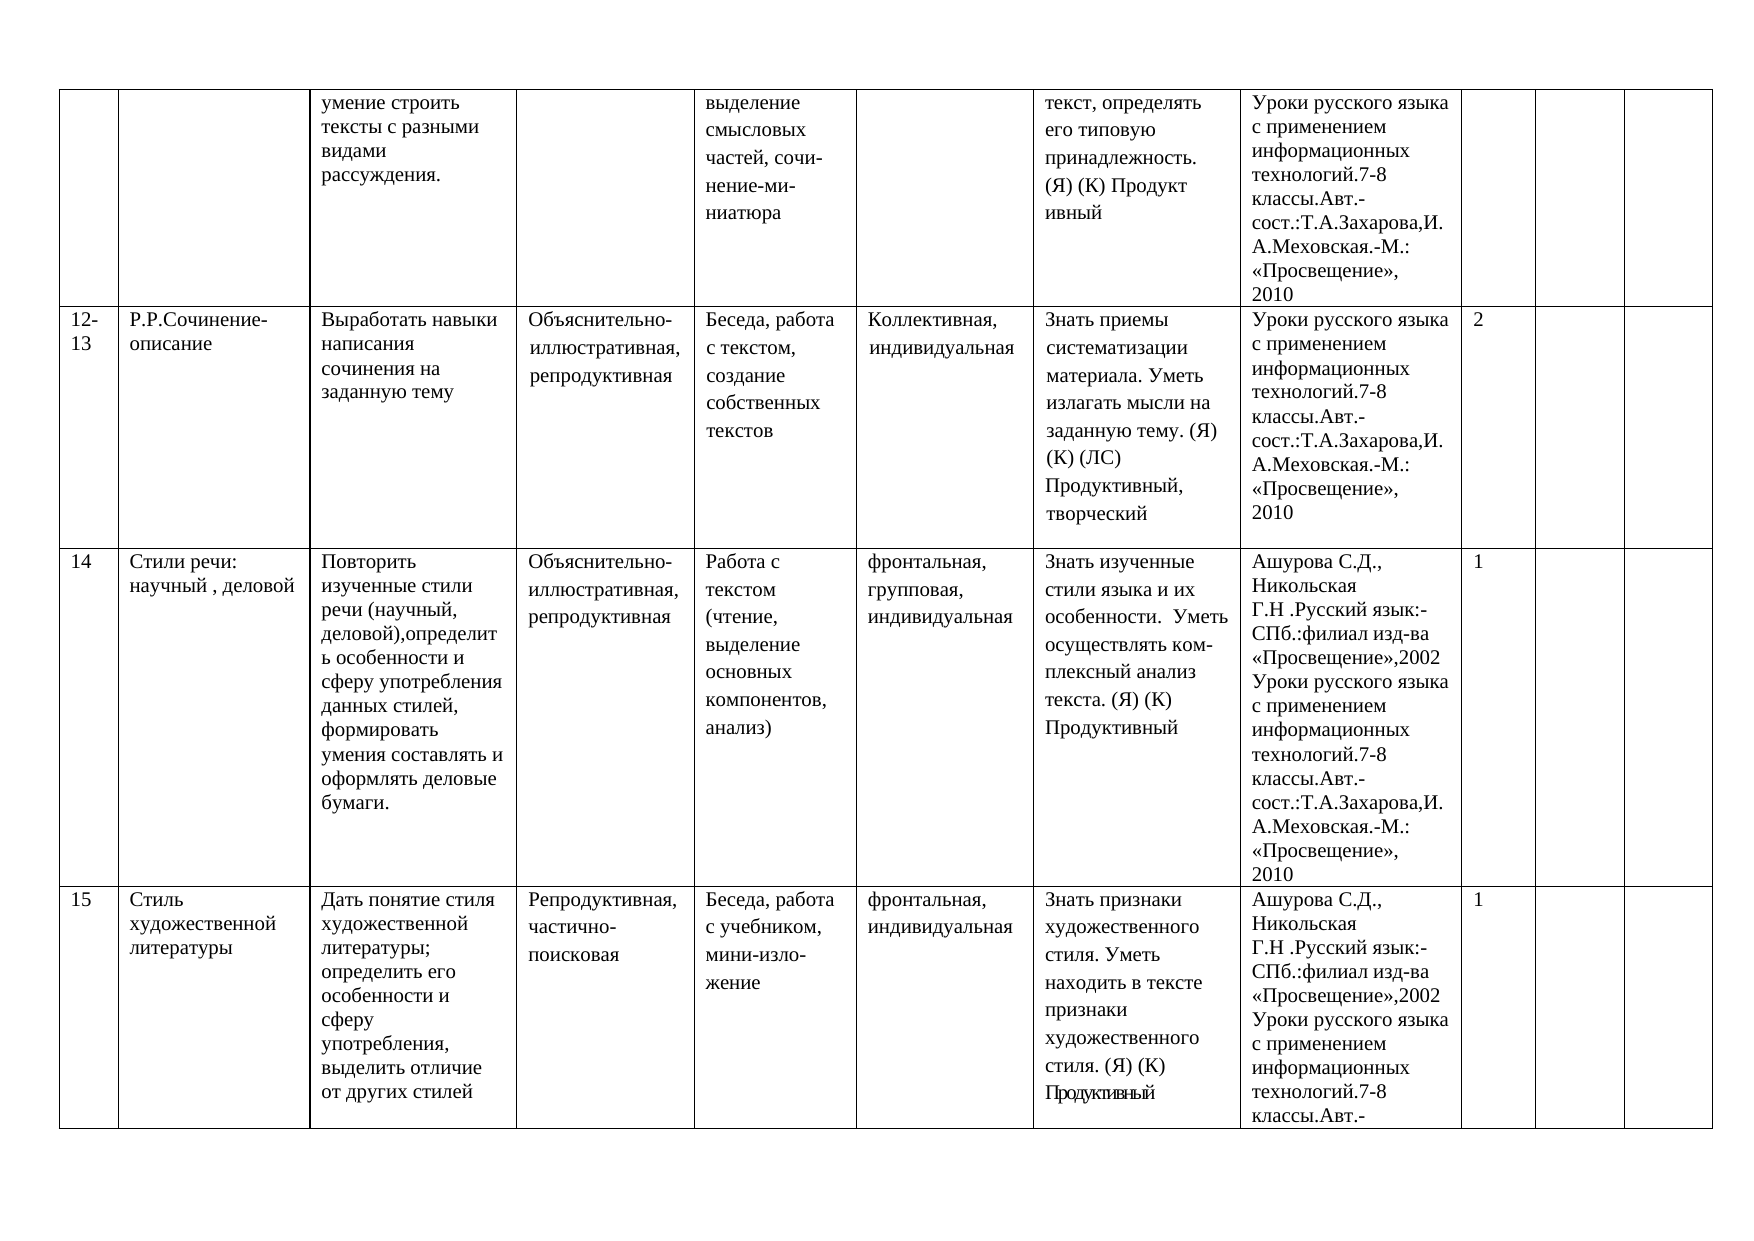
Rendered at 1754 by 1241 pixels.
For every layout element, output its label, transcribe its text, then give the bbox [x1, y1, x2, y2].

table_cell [1034, 887, 1240, 1127]
table_cell Объяснительно-иллюстративная, репродуктивная [517, 307, 694, 548]
table_cell Повторить изученные стили речи (научный, деловой),определить особенности и сферу употребления данных стилей, формировать умения составлять и оформлять деловые бумаги. [311, 549, 516, 886]
table_cell 14 [60, 549, 118, 886]
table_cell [695, 887, 856, 1127]
table_cell [1536, 90, 1624, 306]
table_cell Уроки русского языка с применением информационных технологий.7-8 классы.Авт.-сост.:Т.А.Захарова,И.А.Меховская.-М.: «Просвещение», 2010 [1241, 307, 1461, 548]
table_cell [311, 90, 516, 306]
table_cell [857, 90, 1033, 306]
table_cell Знать приемы систематизации материала. Уметь излагать мысли на заданную тему. (Я) (К) (ЛС) Продуктивный, творческий [1034, 307, 1240, 548]
table_cell [1536, 887, 1624, 1127]
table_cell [1241, 90, 1461, 306]
table_cell Выработать навыки написания сочинения на заданную тему [311, 307, 516, 548]
table_cell [1536, 549, 1624, 886]
table_cell Стили речи: научный , деловой [119, 549, 309, 886]
table_cell Объяснительно-иллюстративная, репродуктивная [517, 549, 694, 886]
table_cell Беседа, работа с текстом, создание собственных текстов [695, 307, 856, 548]
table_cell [1034, 90, 1240, 306]
table_cell 1 [1462, 887, 1535, 1127]
table_cell [1625, 887, 1712, 1127]
table_cell Знать изученные стили языка и их особенности. Уметь осуществлять комплексный анализ текста. (Я) (К) Продуктивный [1034, 549, 1240, 886]
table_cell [1241, 887, 1461, 1127]
table_cell 1 [1462, 90, 1535, 306]
table_cell 1 [1462, 549, 1535, 886]
table_cell [1625, 549, 1712, 886]
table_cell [695, 90, 856, 306]
table_cell [1625, 307, 1712, 548]
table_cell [119, 887, 309, 1127]
table_cell Р.Р.Сочинение-описание [119, 307, 309, 548]
table_cell 15 [60, 887, 118, 1127]
table_cell 12-13 [60, 307, 118, 548]
table_cell 2 [1462, 307, 1535, 548]
table_cell [1536, 307, 1624, 548]
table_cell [119, 90, 309, 306]
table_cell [517, 887, 694, 1127]
table_cell Работа с текстом (чтение, выделение основных компонентов, анализ) [695, 549, 856, 886]
table_cell Коллективная, индивидуальная [857, 307, 1033, 548]
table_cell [857, 887, 1033, 1127]
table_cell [517, 90, 694, 306]
table_cell [1625, 90, 1712, 306]
table_cell 11 [60, 90, 118, 306]
table_cell фронтальная, групповая, индивидуальная [857, 549, 1033, 886]
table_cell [311, 887, 516, 1127]
